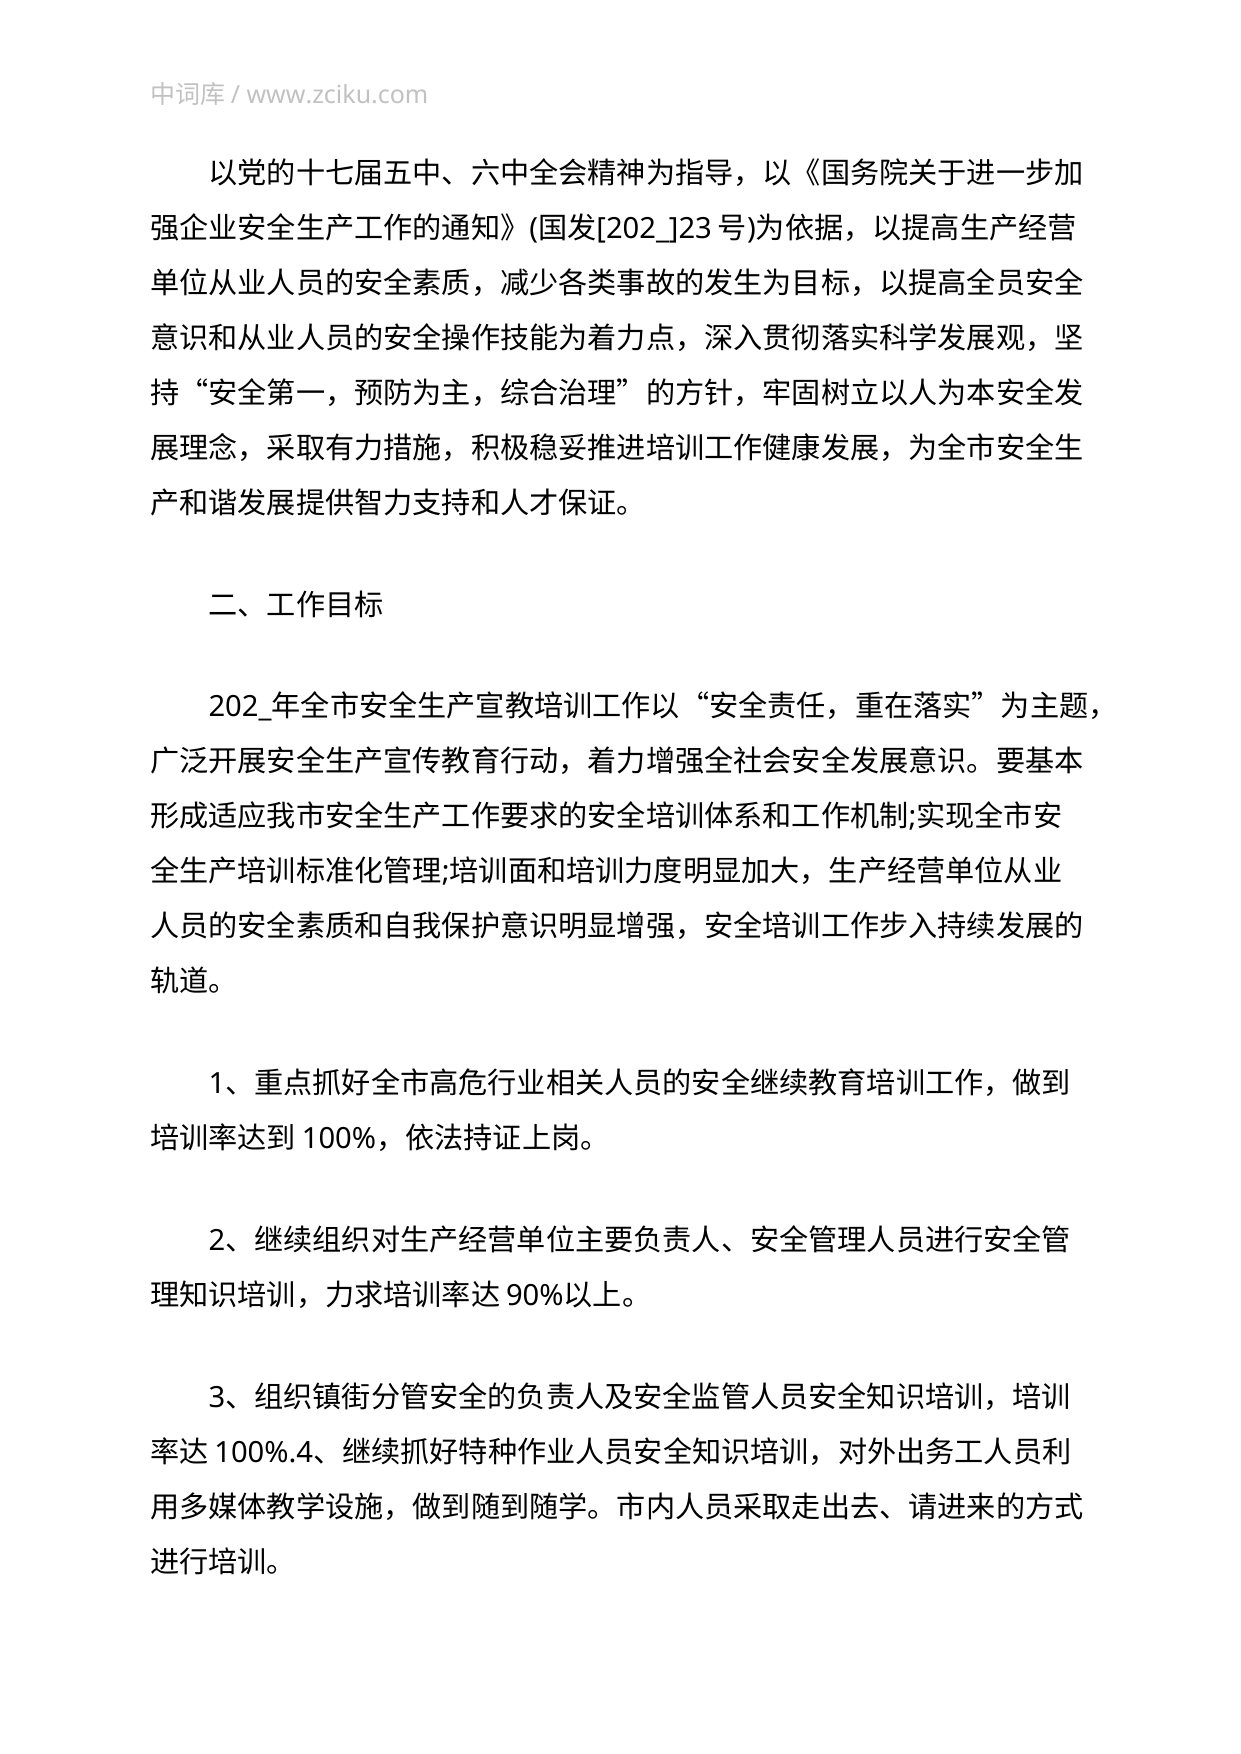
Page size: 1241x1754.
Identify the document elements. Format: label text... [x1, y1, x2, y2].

text 202_年全市安全生产宣教培训工作以“安全责任，重在落实”为主题，广泛开展安全生产宣传教育行动，着力增强全社会安全发展意识。要基本形成适应我市安全生产工作要求的安全培训体系和工作机制;实现全市安全生产培训标准化管理;培训面和培训力度明显加大，生产经营单位从业人员的安全素质和自我保护意识明显增强，安全培训工作步入持续发展的轨道。 [150, 683, 1090, 1000]
text 1、重点抓好全市高危行业相关人员的安全继续教育培训工作，做到培训率达到100%，依法持证上岗。 [150, 1059, 1090, 1157]
text 二、工作目标 [150, 581, 1090, 623]
text 2、继续组织对生产经营单位主要负责人、安全管理人员进行安全管理知识培训，力求培训率达90%以上。 [150, 1217, 1090, 1314]
text 以党的十七届五中、六中全会精神为指导，以《国务院关于进一步加强企业安全生产工作的通知》(国发[202_]23号)为依据，以提高生产经营单位从业人员的安全素质，减少各类事故的发生为目标，以提高全员安全意识和从业人员的安全操作技能为着力点，深入贯彻落实科学发展观，坚持“安全第一，预防为主，综合治理”的方针，牢固树立以人为本安全发展理念，采取有力措施，积极稳妥推进培训工作健康发展，为全市安全生产和谐发展提供智力支持和人才保证。 [150, 150, 1090, 522]
text 3、组织镇街分管安全的负责人及安全监管人员安全知识培训，培训率达100%.4、继续抓好特种作业人员安全知识培训，对外出务工人员利用多媒体教学设施，做到随到随学。市内人员采取走出去、请进来的方式进行培训。 [150, 1373, 1090, 1581]
